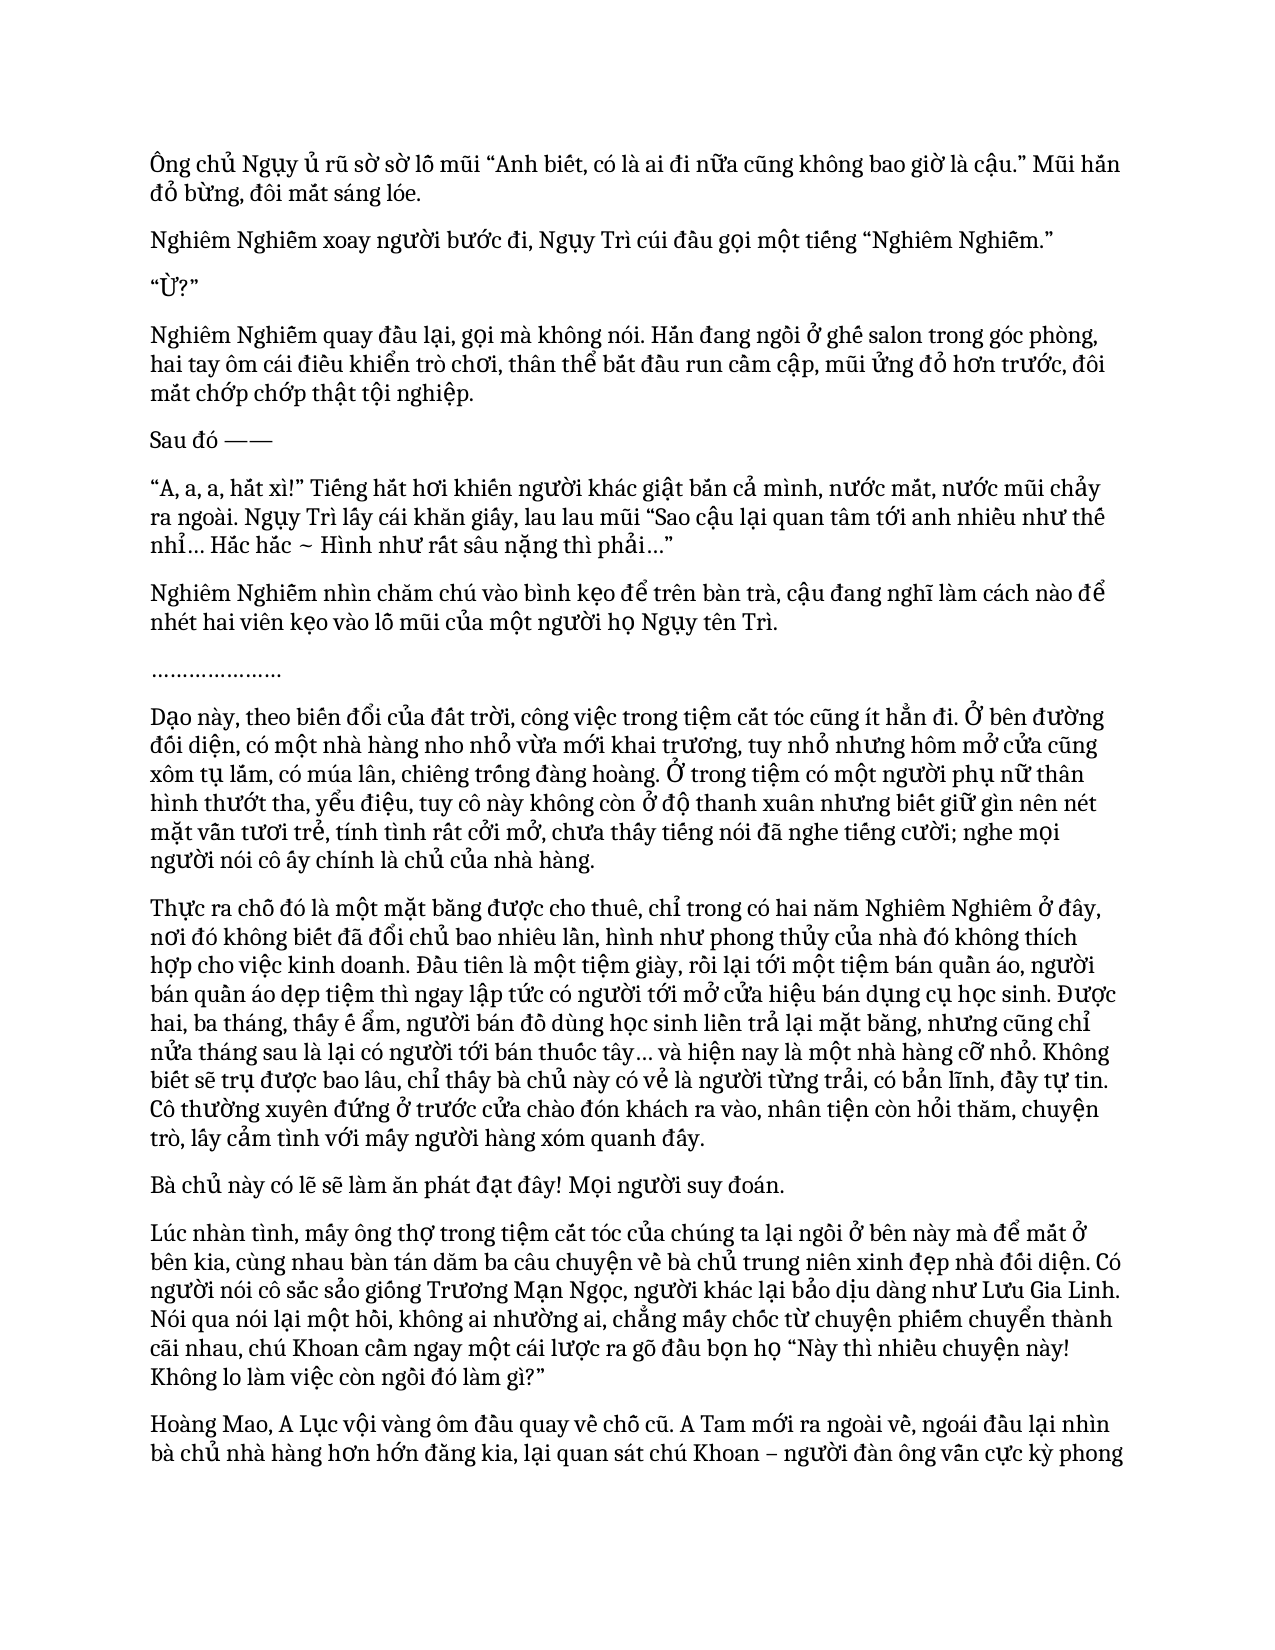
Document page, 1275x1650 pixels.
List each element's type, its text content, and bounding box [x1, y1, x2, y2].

text Nghiêm Nghiễm quay đầu lại, gọi mà không nói. Hắn đang ngồi ở ghế salon trong góc phòng, hai tay ôm cái điều khiển trò chơi, thân thể bắt đầu run cầm cập, mũi ửng đỏ hơn trước, đôi mắt chớp chớp thật tội nghiệp. [150, 321, 1125, 407]
text Nghiêm Nghiễm xoay người bước đi, Ngụy Trì cúi đầu gọi một tiếng “Nghiêm Nghiễm.” [150, 226, 1125, 255]
text Nghiêm Nghiễm nhìn chăm chú vào bình kẹo để trên bàn trà, cậu đang nghĩ làm cách nào để nhét hai viên kẹo vào lỗ mũi của một người họ Ngụy tên Trì. [150, 579, 1125, 636]
text Dạo này, theo biến đổi của đất trời, công việc trong tiệm cắt tóc cũng ít hẳn đi. Ở bên đường đối diện, có một nhà hàng nho nhỏ vừa mới khai trương, tuy nhỏ nhưng hôm mở cửa cũng xôm tụ lắm, có múa lân, chiêng trống đàng hoàng. Ở trong tiệm có một người phụ nữ thân hình thướt tha, yểu điệu, tuy cô này không còn ở độ thanh xuân nhưng biết giữ gìn nên nét mặt vẫn tươi trẻ, tính tình rất cởi mở, chưa thấy tiếng nói đã nghe tiếng cười; nghe mọi người nói cô ấy chính là chủ của nhà hàng. [150, 702, 1125, 875]
text ………………… [150, 655, 1125, 684]
text Thực ra chỗ đó là một mặt bằng được cho thuê, chỉ trong có hai năm Nghiêm Nghiêm ở đây, nơi đó không biết đã đổi chủ bao nhiêu lần, hình như phong thủy của nhà đó không thích hợp cho việc kinh doanh. Đầu tiên là một tiệm giày, rồi lại tới một tiệm bán quần áo, người bán quần áo dẹp tiệm thì ngay lập tức có người tới mở cửa hiệu bán dụng cụ học sinh. Được hai, ba tháng, thấy ế ẩm, người bán đồ dùng học sinh liền trả lại mặt bằng, nhưng cũng chỉ nửa tháng sau là lại có người tới bán thuốc tây… và hiện nay là một nhà hàng cỡ nhỏ. Không biết sẽ trụ được bao lâu, chỉ thấy bà chủ này có vẻ là người từng trải, có bản lĩnh, đầy tự tin. Cô thường xuyên đứng ở trước cửa chào đón khách ra vào, nhân tiện còn hỏi thăm, chuyện trò, lấy cảm tình với mấy người hàng xóm quanh đấy. [150, 894, 1125, 1152]
text Ông chủ Ngụy ủ rũ sờ sờ lỗ mũi “Anh biết, có là ai đi nữa cũng không bao giờ là cậu.” Mũi hắn đỏ bừng, đôi mắt sáng lóe. [150, 150, 1125, 207]
text Lúc nhàn tình, mấy ông thợ trong tiệm cắt tóc của chúng ta lại ngồi ở bên này mà để mắt ở bên kia, cùng nhau bàn tán dăm ba câu chuyện về bà chủ trung niên xinh đẹp nhà đối diện. Có người nói cô sắc sảo giống Trương Mạn Ngọc, người khác lại bảo dịu dàng như Lưu Gia Linh. Nói qua nói lại một hồi, không ai nhường ai, chẳng mấy chốc từ chuyện phiếm chuyển thành cãi nhau, chú Khoan cầm ngay một cái lược ra gõ đầu bọn họ “Này thì nhiều chuyện này! Không lo làm việc còn ngồi đó làm gì?” [150, 1219, 1125, 1391]
text “Ừ?” [150, 274, 1125, 302]
text Sau đó —— [150, 426, 1125, 455]
text Bà chủ này có lẽ sẽ làm ăn phát đạt đây! Mọi người suy đoán. [150, 1171, 1125, 1200]
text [150, 1410, 1125, 1467]
text “A, a, a, hắt xì!” Tiếng hắt hơi khiến người khác giật bắn cả mình, nước mắt, nước mũi chảy ra ngoài. Ngụy Trì lấy cái khăn giấy, lau lau mũi “Sao cậu lại quan tâm tới anh nhiều như thế nhỉ… Hắc hắc ~ Hình như rất sâu nặng thì phải…” [150, 474, 1125, 560]
